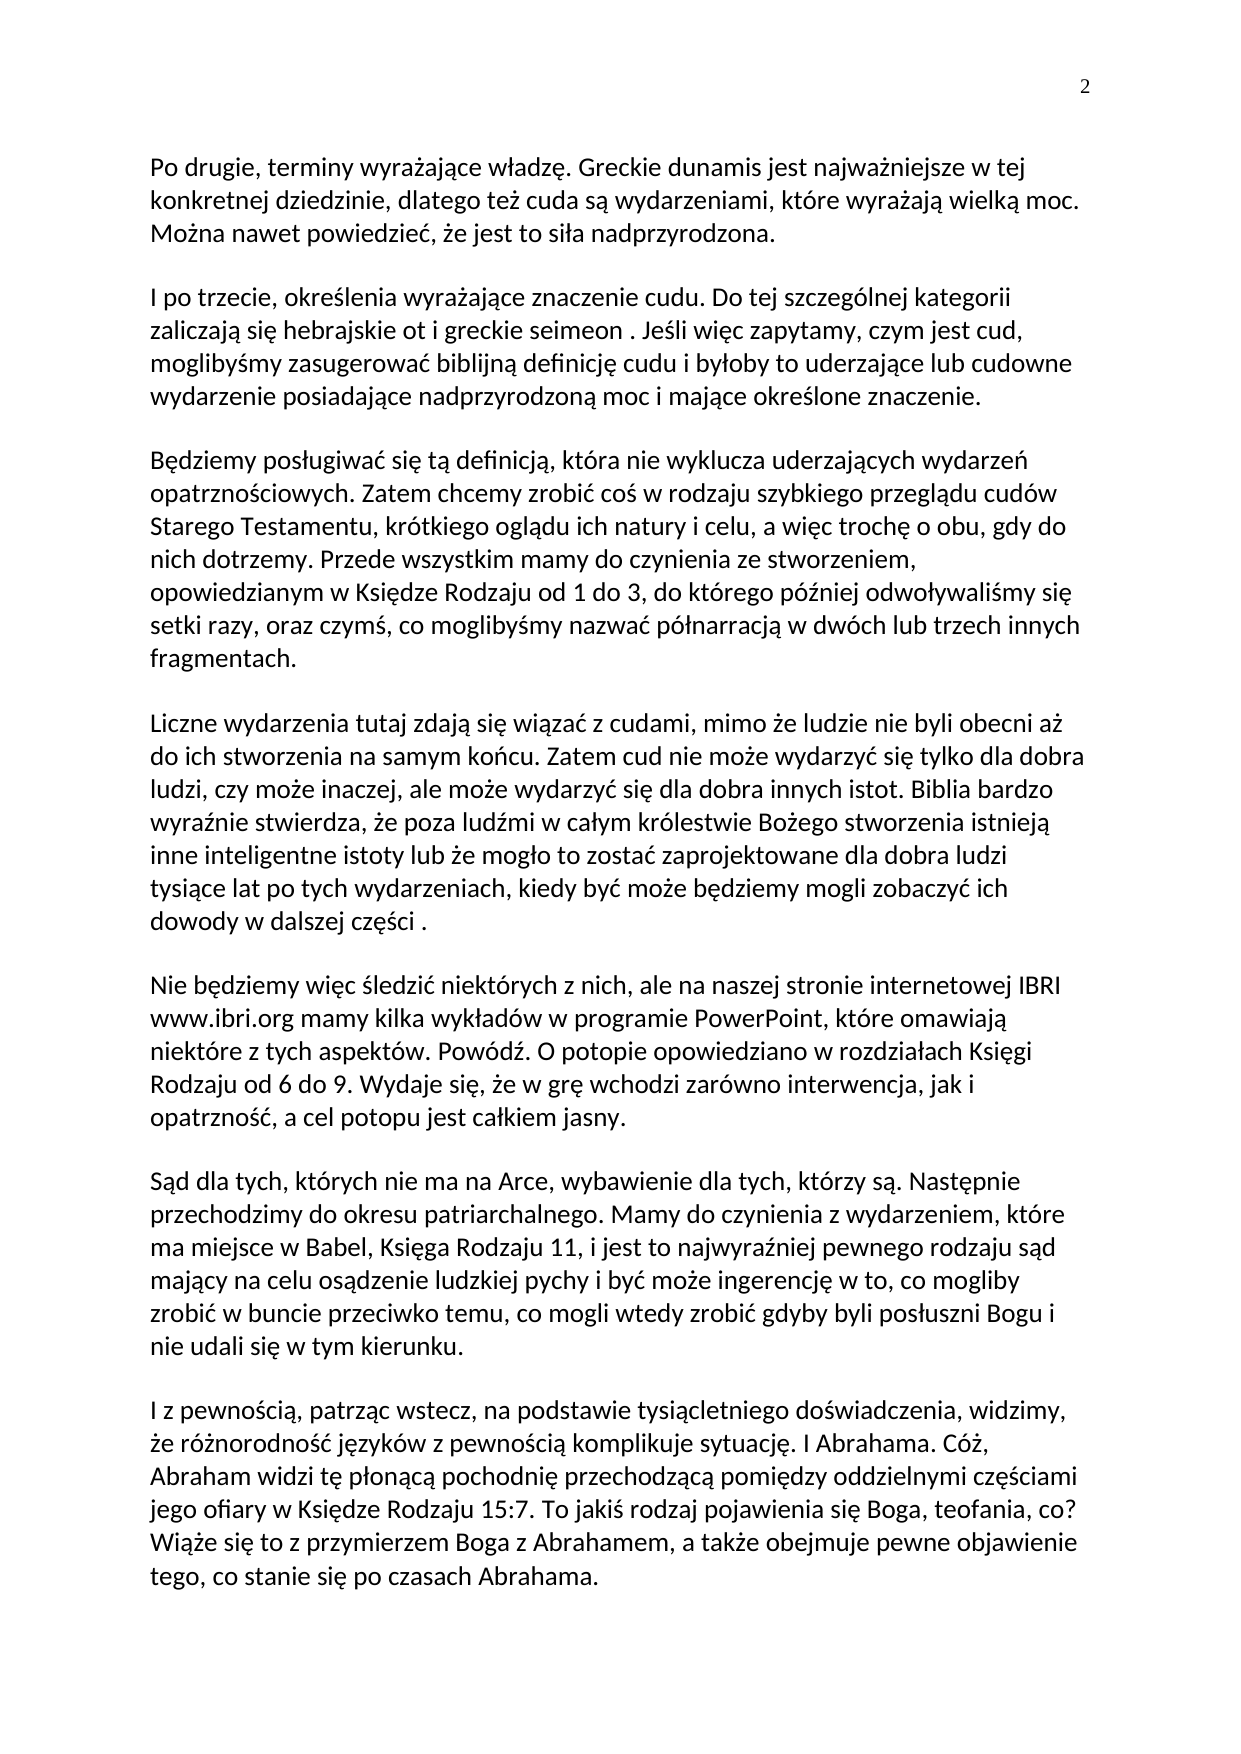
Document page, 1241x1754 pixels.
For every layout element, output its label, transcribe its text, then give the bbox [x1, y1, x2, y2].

text Po drugie, terminy wyrażające władzę. Greckie dunamis jest najważniejsze w tej konkretnej dziedzinie, dlatego też cuda są wydarzeniami, które wyrażają wielką moc. Można nawet powiedzieć, że jest to siła nadprzyrodzona. [150, 150, 1090, 249]
text I po trzecie, określenia wyrażające znaczenie cudu. Do tej szczególnej kategorii zaliczają się hebrajskie ot i greckie seimeon . Jeśli więc zapytamy, czym jest cud, moglibyśmy zasugerować biblijną definicję cudu i byłoby to uderzające lub cudowne wydarzenie posiadające nadprzyrodzoną moc i mające określone znaczenie. [150, 280, 1090, 412]
text Nie będziemy więc śledzić niektórych z nich, ale na naszej stronie internetowej IBRI www.ibri.org mamy kilka wykładów w programie PowerPoint, które omawiają niektóre z tych aspektów. Powódź. O potopie opowiedziano w rozdziałach Księgi Rodzaju od 6 do 9. Wydaje się, że w grę wchodzi zarówno interwencja, jak i opatrzność, a cel potopu jest całkiem jasny. [150, 968, 1090, 1133]
text I z pewnością, patrząc wstecz, na podstawie tysiącletniego doświadczenia, widzimy, że różnorodność języków z pewnością komplikuje sytuację. I Abrahama. Cóż, Abraham widzi tę płonącą pochodnię przechodzącą pomiędzy oddzielnymi częściami jego ofiary w Księdze Rodzaju 15:7. To jakiś rodzaj pojawienia się Boga, teofania, co? Wiąże się to z przymierzem Boga z Abrahamem, a także obejmuje pewne objawienie tego, co stanie się po czasach Abrahama. [150, 1393, 1090, 1592]
text Będziemy posługiwać się tą definicją, która nie wyklucza uderzających wydarzeń opatrznościowych. Zatem chcemy zrobić coś w rodzaju szybkiego przeglądu cudów Starego Testamentu, krótkiego oglądu ich natury i celu, a więc trochę o obu, gdy do nich dotrzemy. Przede wszystkim mamy do czynienia ze stworzeniem, opowiedzianym w Księdze Rodzaju od 1 do 3, do którego później odwoływaliśmy się setki razy, oraz czymś, co moglibyśmy nazwać półnarracją w dwóch lub trzech innych fragmentach. [150, 443, 1090, 674]
text Sąd dla tych, których nie ma na Arce, wybawienie dla tych, którzy są. Następnie przechodzimy do okresu patriarchalnego. Mamy do czynienia z wydarzeniem, które ma miejsce w Babel, Księga Rodzaju 11, i jest to najwyraźniej pewnego rodzaju sąd mający na celu osądzenie ludzkiej pychy i być może ingerencję w to, co mogliby zrobić w buncie przeciwko temu, co mogli wtedy zrobić gdyby byli posłuszni Bogu i nie udali się w tym kierunku. [150, 1164, 1090, 1362]
text Liczne wydarzenia tutaj zdają się wiązać z cudami, mimo że ludzie nie byli obecni aż do ich stworzenia na samym końcu. Zatem cud nie może wydarzyć się tylko dla dobra ludzi, czy może inaczej, ale może wydarzyć się dla dobra innych istot. Biblia bardzo wyraźnie stwierdza, że poza ludźmi w całym królestwie Bożego stworzenia istnieją inne inteligentne istoty lub że mogło to zostać zaprojektowane dla dobra ludzi tysiące lat po tych wydarzeniach, kiedy być może będziemy mogli zobaczyć ich dowody w dalszej części . [150, 706, 1090, 937]
